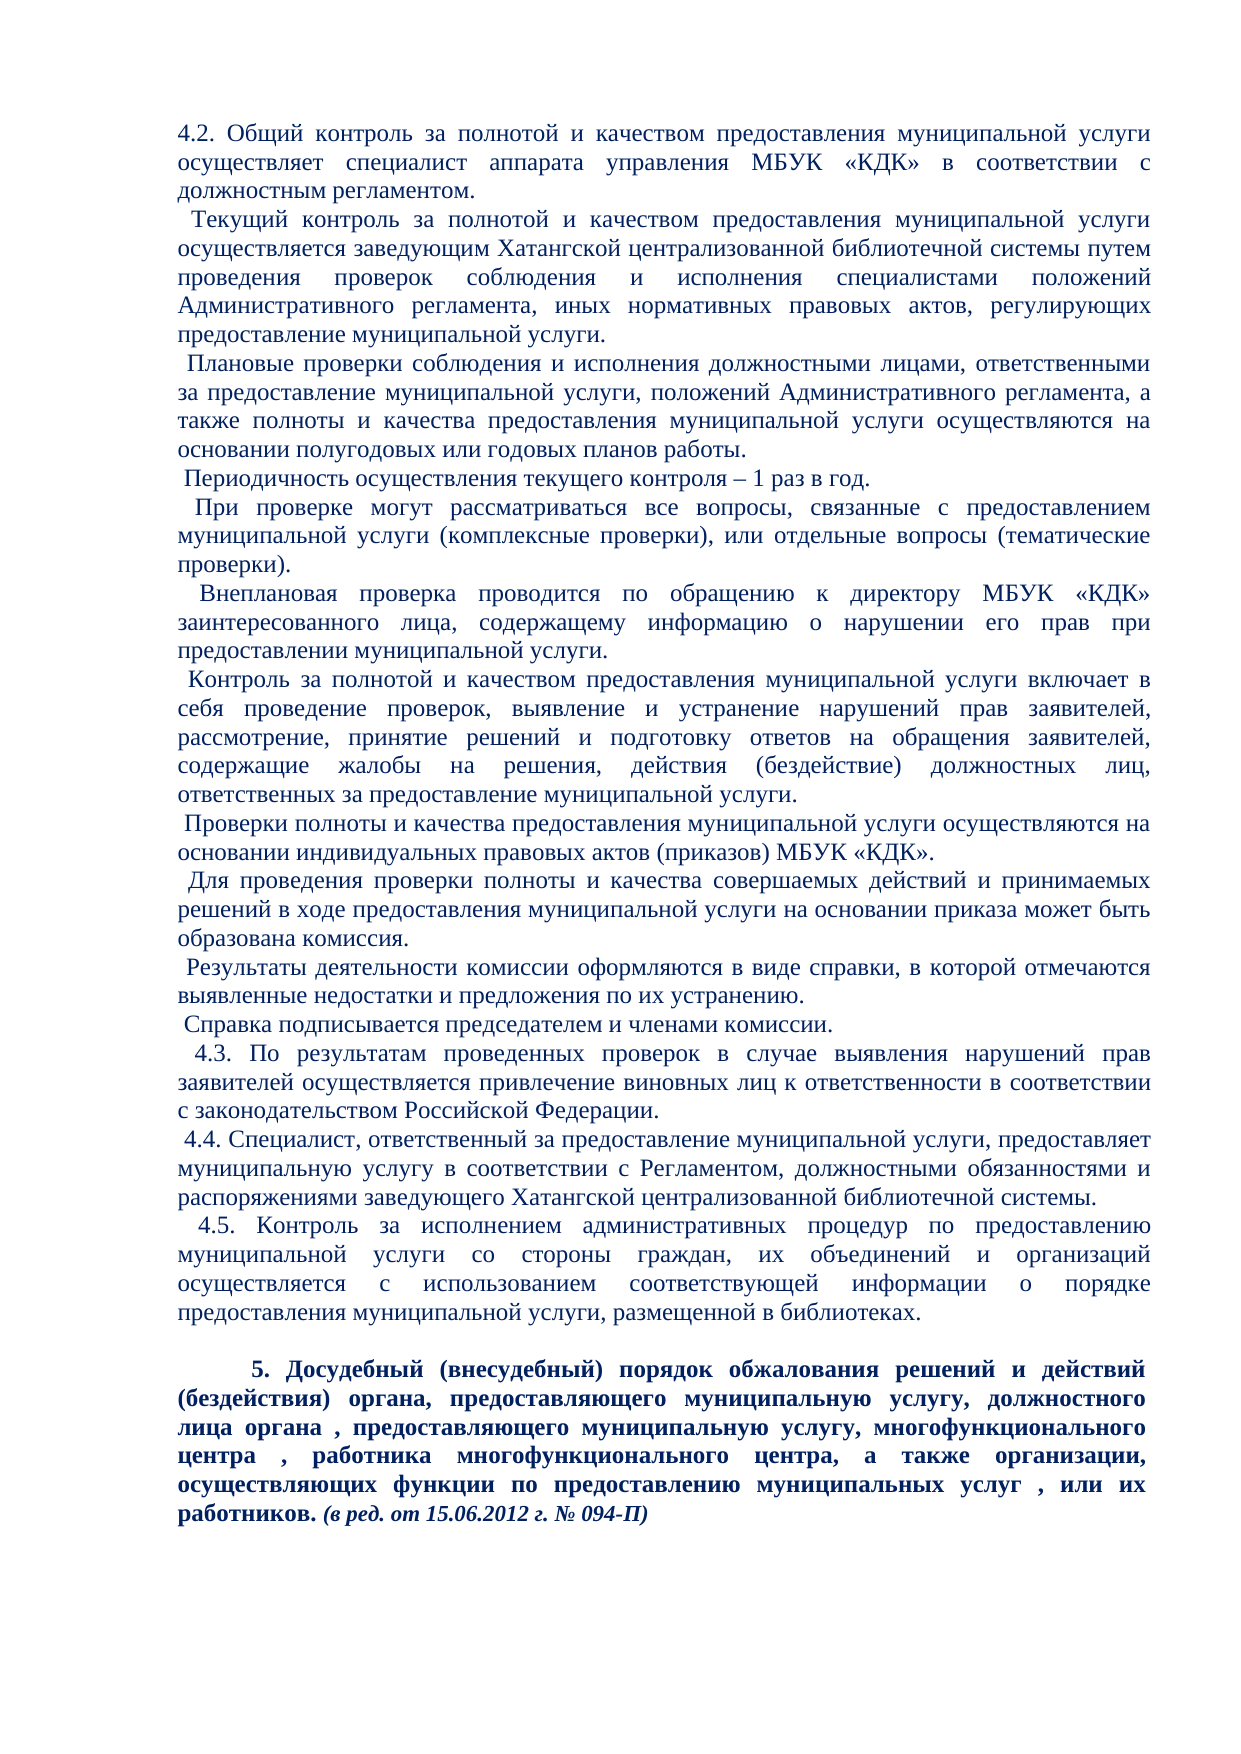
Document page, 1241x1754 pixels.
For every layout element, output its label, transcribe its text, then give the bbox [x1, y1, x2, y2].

text Текущий контроль за полнотой и качеством предоставления муниципальной услуги осуществляется заведующим Хатангской централизованной библиотечной системы путем проведения проверок соблюдения и исполнения специалистами положений Административного регламента, иных нормативных правовых актов, регулирующих предоставление муниципальной услуги. [177, 204, 1152, 348]
text Плановые проверки соблюдения и исполнения должностными лицами, ответственными за предоставление муниципальной услуги, положений Административного регламента, а также полноты и качества предоставления муниципальной услуги осуществляются на основании полугодовых или годовых планов работы. [177, 348, 1152, 463]
text 5. Досудебный (внесудебный) порядок обжалования решений и действий (бездействия) органа, предоставляющего муниципальную услугу, должностного лица органа , предоставляющего муниципальную услугу, многофункционального центра , работника многофункционального центра, а также организации, осуществляющих функции по предоставлению муниципальных услуг , или их работников. (в ред. от 15.06.2012 г. № 094-П) [177, 1354, 1147, 1527]
text При проверке могут рассматриваться все вопросы, связанные с предоставлением муниципальной услуги (комплексные проверки), или отдельные вопросы (тематические проверки). [177, 492, 1152, 578]
text Периодичность осуществления текущего контроля – 1 раз в год. [177, 463, 1152, 492]
text Проверки полноты и качества предоставления муниципальной услуги осуществляются на основании индивидуальных правовых актов (приказов) МБУК «КДК». [177, 808, 1152, 866]
text Контроль за полнотой и качеством предоставления муниципальной услуги включает в себя проведение проверок, выявление и устранение нарушений прав заявителей, рассмотрение, принятие решений и подготовку ответов на обращения заявителей, содержащие жалобы на решения, действия (бездействие) должностных лиц, ответственных за предоставление муниципальной услуги. [177, 664, 1152, 808]
text 4.3. По результатам проведенных проверок в случае выявления нарушений прав заявителей осуществляется привлечение виновных лиц к ответственности в соответствии с законодательством Российской Федерации. [177, 1038, 1152, 1124]
text 4.2. Общий контроль за полнотой и качеством предоставления муниципальной услуги осуществляет специалист аппарата управления МБУК «КДК» в соответствии с должностным регламентом. [177, 118, 1152, 204]
text Для проведения проверки полноты и качества совершаемых действий и принимаемых решений в ходе предоставления муниципальной услуги на основании приказа может быть образована комиссия. [177, 866, 1152, 952]
text 4.5. Контроль за исполнением административных процедур по предоставлению муниципальной услуги со стороны граждан, их объединений и организаций осуществляется с использованием соответствующей информации о порядке предоставления муниципальной услуги, размещенной в библиотеках. [177, 1211, 1152, 1326]
text 4.4. Специалист, ответственный за предоставление муниципальной услуги, предоставляет муниципальную услугу в соответствии с Регламентом, должностными обязанностями и распоряжениями заведующего Хатангской централизованной библиотечной системы. [177, 1124, 1152, 1211]
text Результаты деятельности комиссии оформляются в виде справки, в которой отмечаются выявленные недостатки и предложения по их устранению. [177, 952, 1152, 1009]
text Внеплановая проверка проводится по обращению к директору МБУК «КДК» заинтересованного лица, содержащему информацию о нарушении его прав при предоставлении муниципальной услуги. [177, 578, 1152, 664]
text Справка подписывается председателем и членами комиссии. [177, 1009, 1152, 1038]
